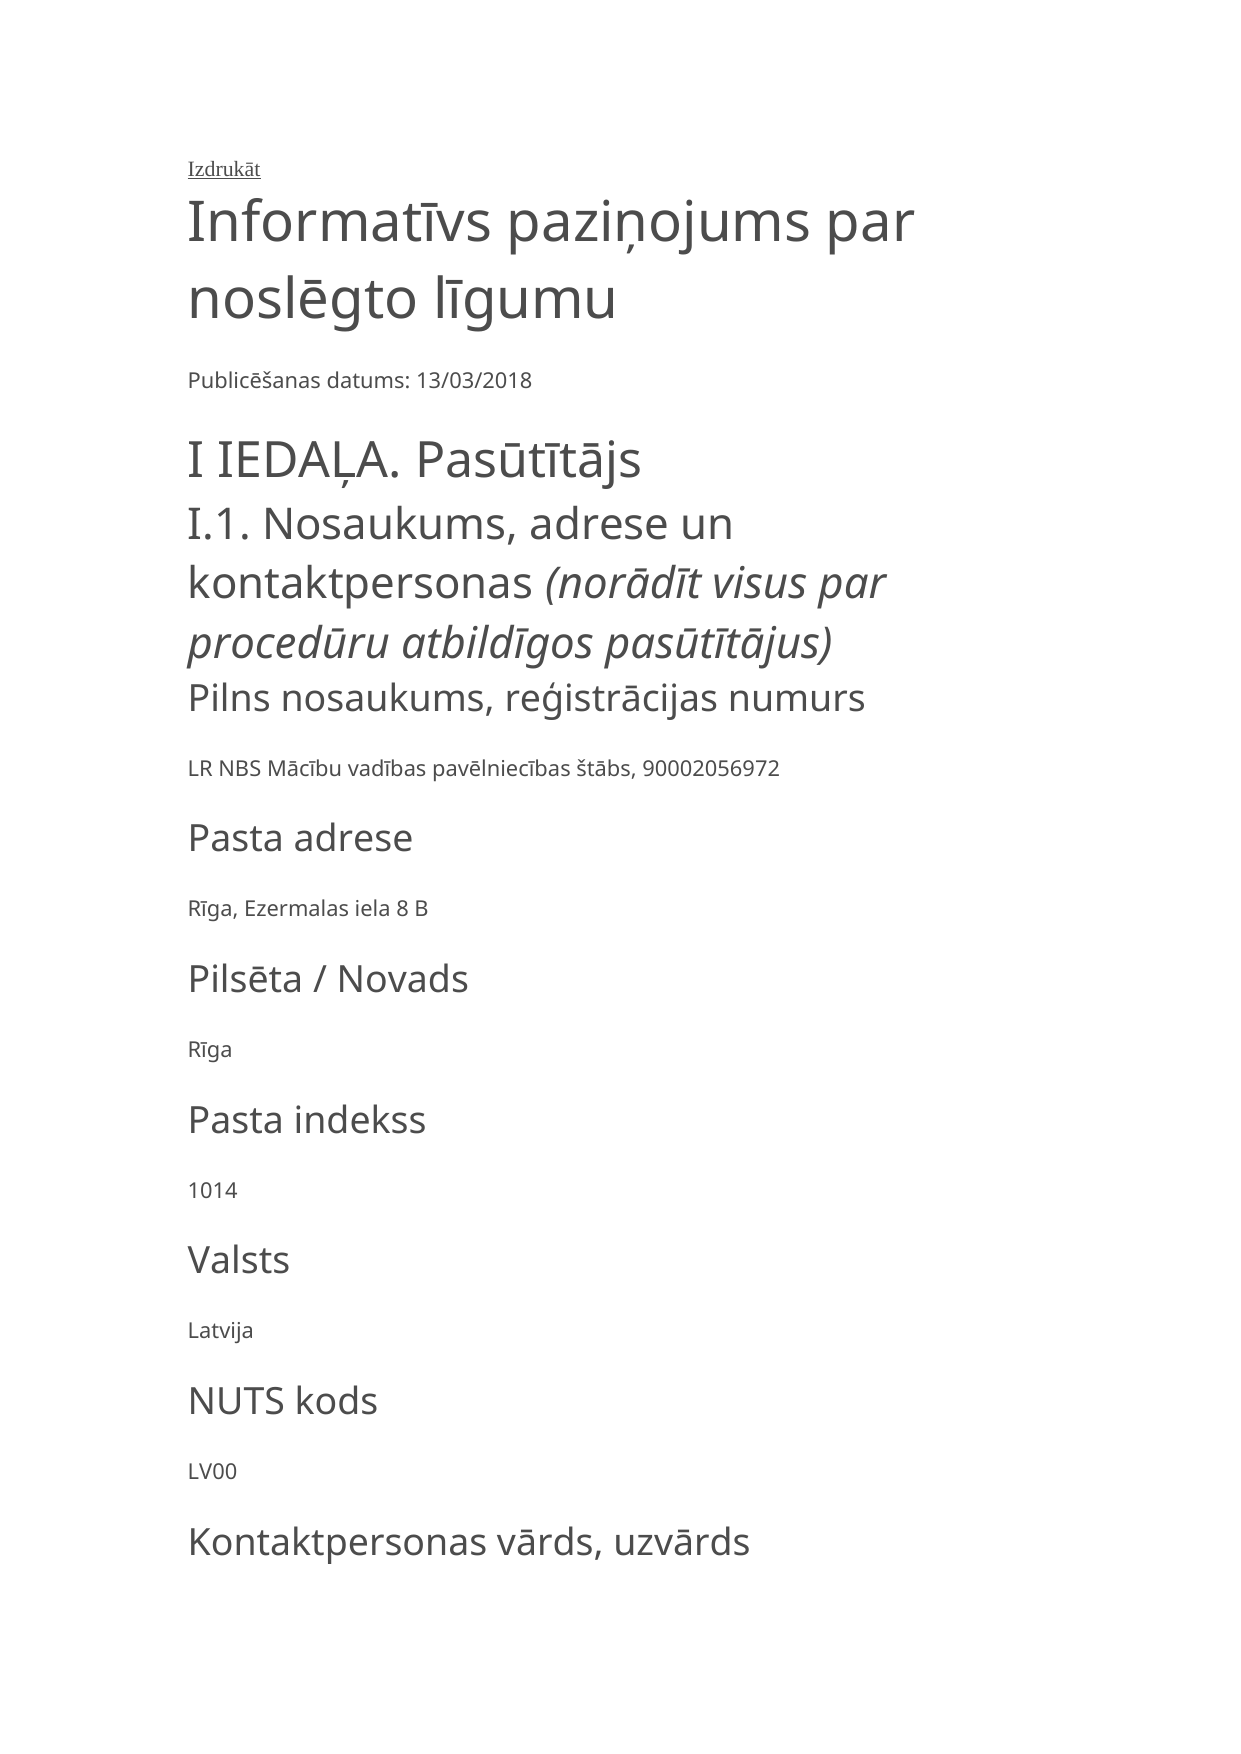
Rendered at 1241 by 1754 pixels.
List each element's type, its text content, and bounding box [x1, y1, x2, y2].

text LV00 [187, 1454, 1053, 1486]
text Rīga [187, 1032, 1053, 1064]
text Publicēšanas datums: 13/03/2018 [187, 364, 1053, 395]
text I IEDAĻA. Pasūtītājs [187, 424, 1053, 492]
text Kontaktpersonas vārds, uzvārds [187, 1515, 1053, 1566]
text LR NBS Mācību vadības pavēlniecības štābs, 90002056972 [187, 751, 1053, 782]
text Informatīvs paziņojums par noslēgto līgumu [187, 181, 1053, 334]
text NUTS kods [187, 1374, 1053, 1425]
text Rīga, Ezermalas iela 8 B [187, 892, 1053, 923]
text Pilsēta / Novads [187, 952, 1053, 1003]
text 1014 [187, 1173, 1053, 1204]
text Pasta adrese [187, 812, 1053, 863]
text Pasta indekss [187, 1093, 1053, 1144]
text Latvija [187, 1314, 1053, 1345]
text I.1. Nosaukums, adrese un kontaktpersonas (norādīt visus par procedūru atbildīgos pasūtītājus) [187, 492, 1053, 671]
text Izdrukāt [187, 150, 1053, 181]
text Pilns nosaukums, reģistrācijas numurs [187, 671, 1053, 722]
text Valsts [187, 1233, 1053, 1284]
